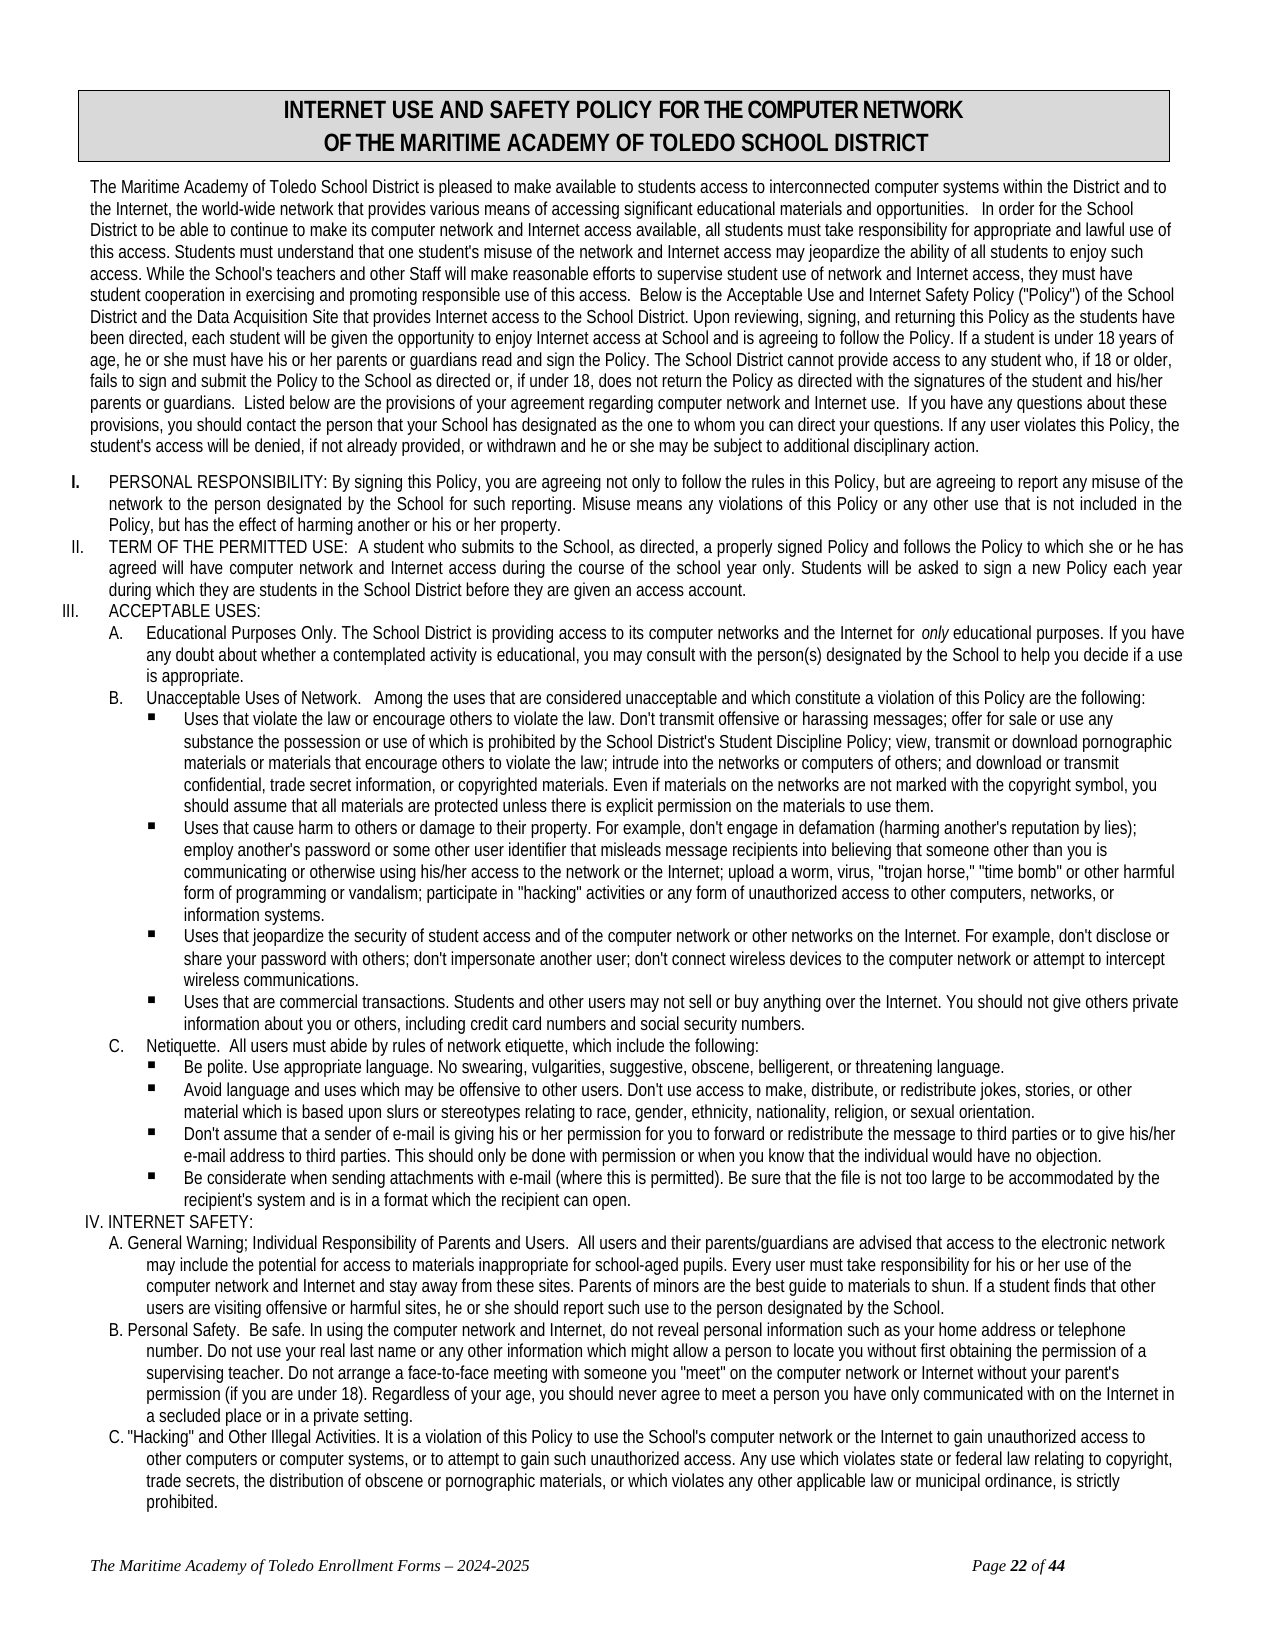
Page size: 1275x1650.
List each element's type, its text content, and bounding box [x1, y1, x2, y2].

list Uses that jeopardize the security of student access and of the computer network or other networks on the Internet. For example, don't disclose or share your password with others; don't impersonate another user; don't connect wireless devices to the computer network or attempt to intercept wireless communications. [146, 925, 1185, 991]
list Don't assume that a sender of e-mail is giving his or her permission for you to forward or redistribute the message to third parties or to give his/her e-mail address to third parties. This should only be done with permission or when you know that the individual would have no objection. [146, 1123, 1185, 1167]
list Uses that cause harm to others or damage to their property. For example, don't engage in defamation (harming another's reputation by lies); employ another's password or some other user identifier that misleads message recipients into believing that someone other than you is communicating or otherwise using his/her access to the network or the Internet; upload a worm, virus, "trojan horse," "time bomb" or other harmful form of programming or vandalism; participate in "hacking" activities or any form of unauthorized access to other computers, networks, or information systems. [146, 817, 1185, 925]
list "Hacking" and Other Illegal Activities. It is a violation of this Policy to use the School's computer network or the Internet to gain unauthorized access to other computers or computer systems, or to attempt to gain such unauthorized access. Any use which violates state or federal law relating to copyright, trade secrets, the distribution of obscene or pornographic materials, or which violates any other applicable law or municipal ordinance, is strictly prohibited. [109, 1426, 1185, 1513]
list Netiquette. All users must abide by rules of network etiquette, which include the following: [109, 1035, 1185, 1056]
list Unacceptable Uses of Network. Among the uses that are considered unacceptable and which constitute a violation of this Policy are the following: [109, 687, 1185, 708]
text IV. INTERNET SAFETY: [81, 1211, 1185, 1232]
list Uses that are commercial transactions. Students and other users may not sell or buy anything over the Internet. You should not give others private information about you or others, including credit card numbers and social security numbers. [146, 991, 1185, 1035]
list PERSONAL RESPONSIBILITY: By signing this Policy, you are agreeing not only to follow the rules in this Policy, but are agreeing to report any misuse of the network to the person designated by the School for such reporting. Misuse means any violations of this Policy or any other use that is not included in the Policy, but has the effect of harming another or his or her property. [71, 471, 1185, 536]
list Uses that violate the law or encourage others to violate the law. Don't transmit offensive or harassing messages; offer for sale or use any substance the possession or use of which is prohibited by the School District's Student Discipline Policy; view, transmit or download pornographic materials or materials that encourage others to violate the law; intrude into the networks or computers of others; and download or transmit confidential, trade secret information, or copyrighted materials. Even if materials on the networks are not marked with the copyright symbol, you should assume that all materials are protected unless there is explicit permission on the materials to use them. [146, 708, 1185, 817]
text The Maritime Academy of Toledo School District is pleased to make available to students access to interconnected computer systems within the District and to the Internet, the world-wide network that provides various means of accessing significant educational materials and opportunities. In order for the School District to be able to continue to make its computer network and Internet access available, all students must take responsibility for appropriate and lawful use of this access. Students must understand that one student's misuse of the network and Internet access may jeopardize the ability of all students to enjoy such access. While the School's teachers and other Staff will make reasonable efforts to supervise student use of network and Internet access, they must have student cooperation in exercising and promoting responsible use of this access. Below is the Acceptable Use and Internet Safety Policy ("Policy") of the School District and the Data Acquisition Site that provides Internet access to the School District. Upon reviewing, signing, and returning this Policy as the students have been directed, each student will be given the opportunity to enjoy Internet access at School and is agreeing to follow the Policy. If a student is under 18 years of age, he or she must have his or her parents or guardians read and sign the Policy. The School District cannot provide access to any student who, if 18 or older, fails to sign and submit the Policy to the School as directed or, if under 18, does not return the Policy as directed with the signatures of the student and his/her parents or guardians. Listed below are the provisions of your agreement regarding computer network and Internet use. If you have any questions about these provisions, you should contact the person that your School has designated as the one to whom you can direct your questions. If any user violates this Policy, the student's access will be denied, if not already provided, or withdrawn and he or she may be subject to additional disciplinary action. [90, 176, 1185, 457]
text III. ACCEPTABLE USES: [62, 600, 1185, 622]
list TERM OF THE PERMITTED USE: A student who submits to the School, as directed, a properly signed Policy and follows the Policy to which she or he has agreed will have computer network and Internet access during the course of the school year only. Students will be asked to sign a new Policy each year during which they are students in the School District before they are given an access account. [71, 536, 1185, 600]
list Be considerate when sending attachments with e-mail (where this is permitted). Be sure that the file is not too large to be accommodated by the recipient's system and is in a format which the recipient can open. [146, 1167, 1185, 1211]
list General Warning; Individual Responsibility of Parents and Users. All users and their parents/guardians are advised that access to the electronic network may include the potential for access to materials inappropriate for school-aged pupils. Every user must take responsibility for his or her use of the computer network and Internet and stay away from these sites. Parents of minors are the best guide to materials to shun. If a student finds that other users are visiting offensive or harmful sites, he or she should report such use to the person designated by the School. [109, 1232, 1185, 1318]
list Educational Purposes Only. The School District is providing access to its computer networks and the Internet for only educational purposes. If you have any doubt about whether a contemplated activity is educational, you may consult with the person(s) designated by the School to help you decide if a use is appropriate. [109, 622, 1185, 687]
list Personal Safety. Be safe. In using the computer network and Internet, do not reveal personal information such as your home address or telephone number. Do not use your real last name or any other information which might allow a person to locate you without first obtaining the permission of a supervising teacher. Do not arrange a face-to-face meeting with someone you "meet" on the computer network or Internet without your parent's permission (if you are under 18). Regardless of your age, you should never agree to meet a person you have only communicated with on the Internet in a secluded place or in a private setting. [109, 1318, 1185, 1426]
list Be polite. Use appropriate language. No swearing, vulgarities, suggestive, obscene, belligerent, or threatening language. [146, 1056, 1185, 1079]
table_header INTERNET USE AND SAFETY POLICY FOR THE COMPUTER NETWORK OF THE MARITIME ACADEMY OF TOLEDO SCHOOL DISTRICT [79, 91, 1169, 161]
list Avoid language and uses which may be offensive to other users. Don't use access to make, distribute, or redistribute jokes, stories, or other material which is based upon slurs or stereotypes relating to race, gender, ethnicity, nationality, religion, or sexual orientation. [146, 1079, 1185, 1123]
